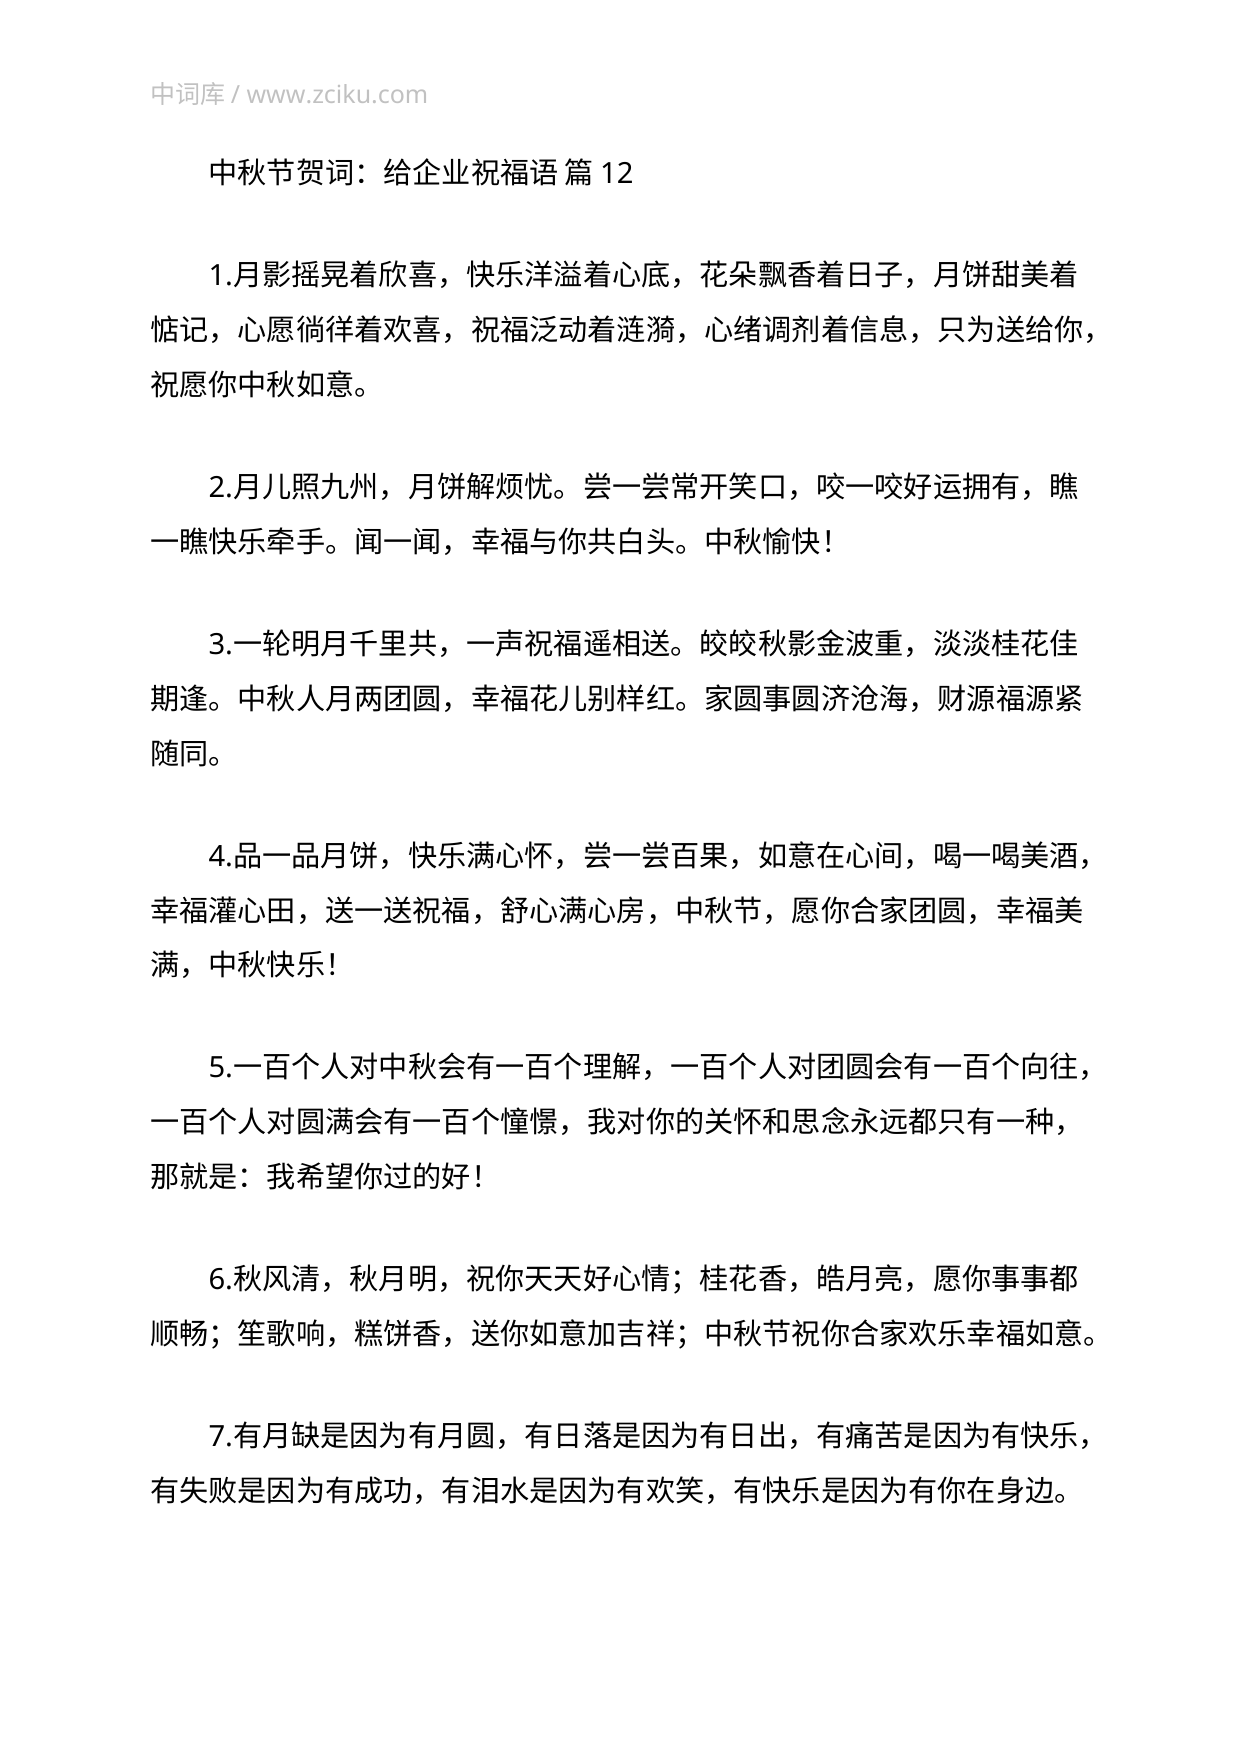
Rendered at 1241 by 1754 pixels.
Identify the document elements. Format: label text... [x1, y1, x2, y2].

text 7.有月缺是因为有月圆，有日落是因为有日出，有痛苦是因为有快乐，有失败是因为有成功，有泪水是因为有欢笑，有快乐是因为有你在身边。 [150, 1412, 1090, 1509]
text 4.品一品月饼，快乐满心怀，尝一尝百果，如意在心间，喝一喝美酒，幸福灌心田，送一送祝福，舒心满心房，中秋节，愿你合家团圆，幸福美满，中秋快乐！ [150, 832, 1090, 984]
text 2.月儿照九州，月饼解烦忧。尝一尝常开笑口，咬一咬好运拥有，瞧一瞧快乐牵手。闻一闻，幸福与你共白头。中秋愉快！ [150, 464, 1090, 561]
text 6.秋风清，秋月明，祝你天天好心情；桂花香，皓月亮，愿你事事都顺畅；笙歌响，糕饼香，送你如意加吉祥；中秋节祝你合家欢乐幸福如意。 [150, 1255, 1090, 1353]
text 1.月影摇晃着欣喜，快乐洋溢着心底，花朵飘香着日子，月饼甜美着惦记，心愿徜徉着欢喜，祝福泛动着涟漪，心绪调剂着信息，只为送给你，祝愿你中秋如意。 [150, 252, 1090, 404]
text 5.一百个人对中秋会有一百个理解，一百个人对团圆会有一百个向往，一百个人对圆满会有一百个憧憬，我对你的关怀和思念永远都只有一种，那就是：我希望你过的好！ [150, 1044, 1090, 1196]
text 3.一轮明月千里共，一声祝福遥相送。皎皎秋影金波重，淡淡桂花佳期逢。中秋人月两团圆，幸福花儿别样红。家圆事圆济沧海，财源福源紧随同。 [150, 620, 1090, 773]
text 中秋节贺词：给企业祝福语 篇12 [150, 150, 1090, 192]
